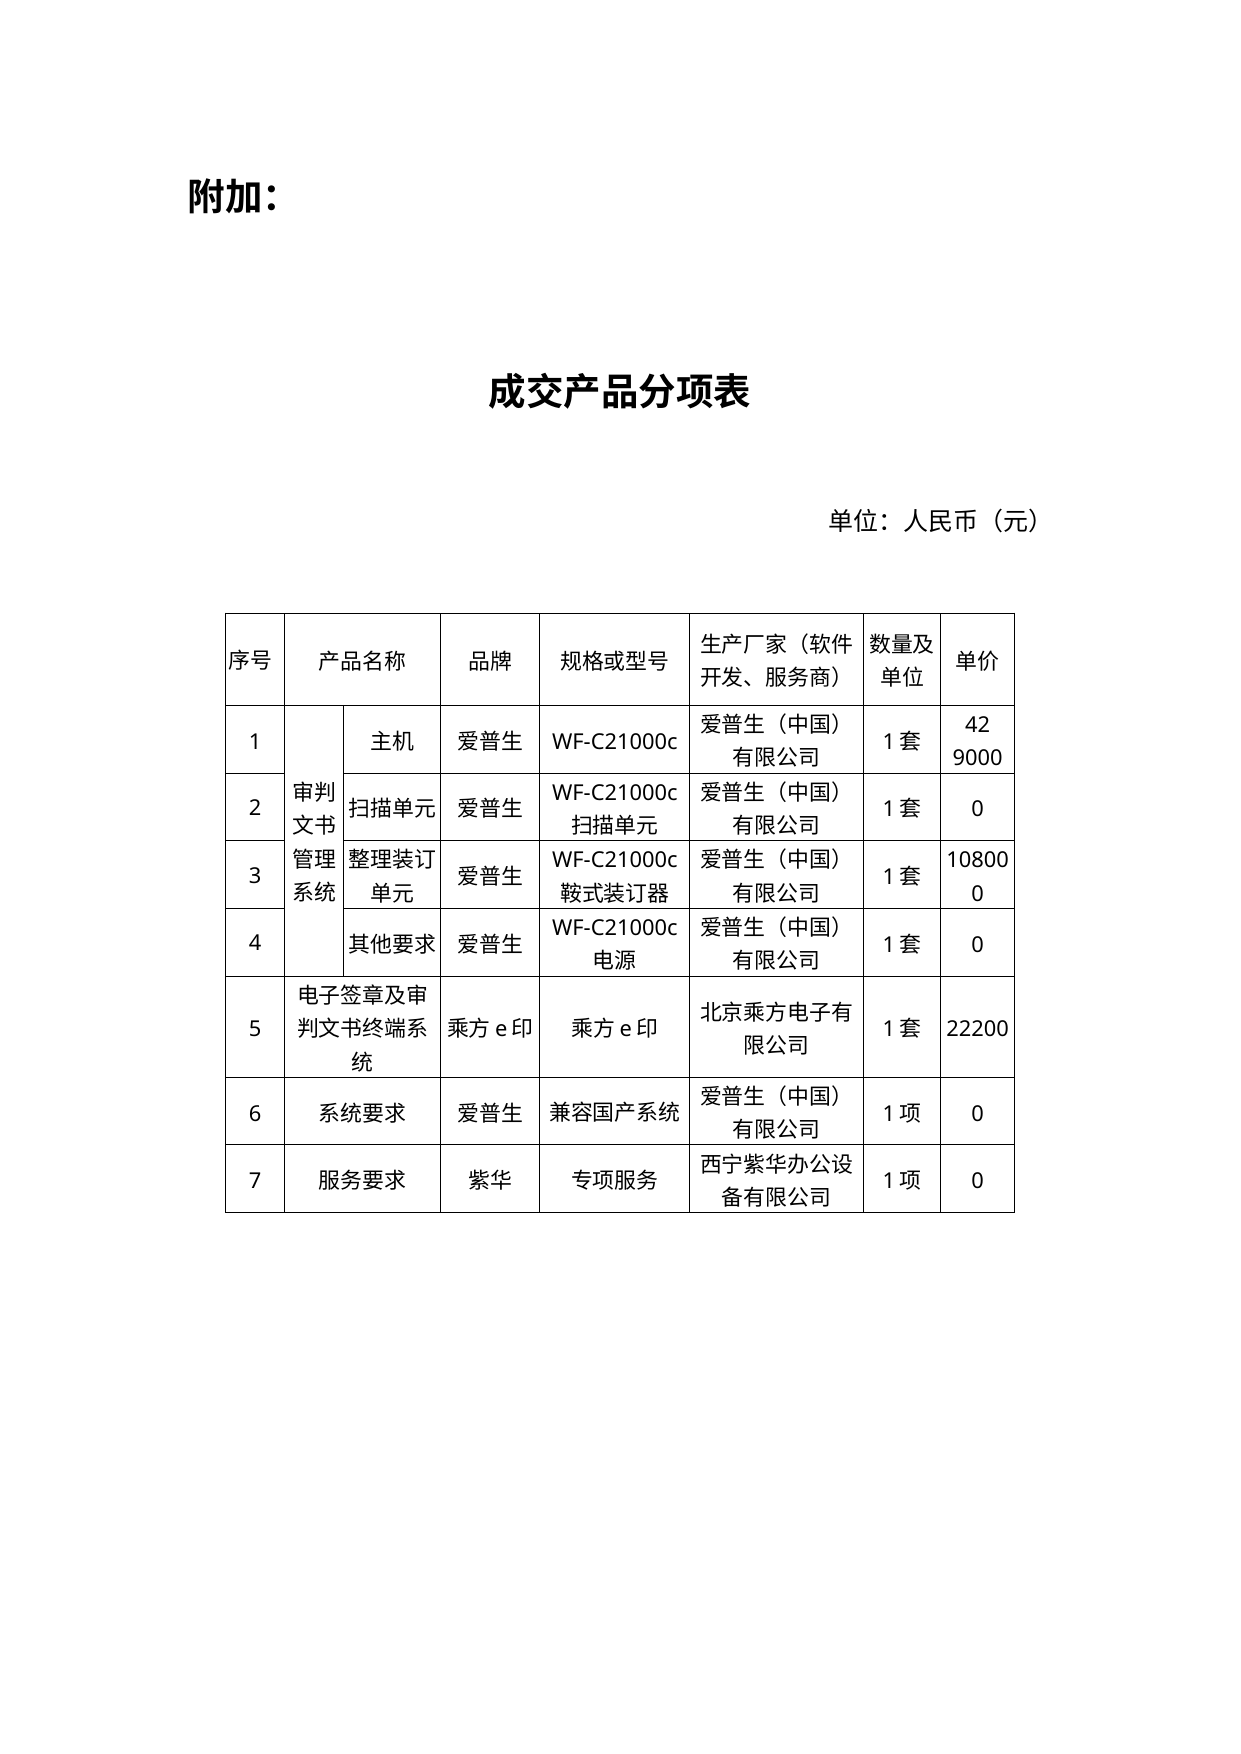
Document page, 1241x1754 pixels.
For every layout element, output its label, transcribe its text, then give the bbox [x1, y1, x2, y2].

table_cell 西宁紫华办公设备有限公司 [690, 1145, 863, 1212]
table_cell 42 9000 [941, 706, 1014, 772]
table_cell WF-C21000c扫描单元 [540, 774, 689, 840]
table_cell 其他要求 [344, 909, 440, 976]
table_cell 爱普生（中国）有限公司 [690, 706, 863, 772]
table_cell 乘方e印 [540, 977, 689, 1077]
table_cell 0 [941, 1078, 1014, 1144]
table_cell 扫描单元 [344, 774, 440, 840]
table_header 产品名称 [285, 614, 440, 705]
table_cell 1套 [864, 909, 940, 976]
table_cell 爱普生（中国）有限公司 [690, 774, 863, 840]
table_cell 2 [226, 774, 284, 840]
table_cell 爱普生（中国）有限公司 [690, 1078, 863, 1144]
text 成交产品分项表 [187, 357, 1053, 422]
table_cell 整理装订单元 [344, 841, 440, 908]
table_cell 1套 [864, 774, 940, 840]
table_cell 爱普生 [441, 909, 539, 976]
table_cell 爱普生 [441, 841, 539, 908]
table_cell 1 [226, 706, 284, 772]
table_cell 爱普生 [441, 1078, 539, 1144]
table_cell 兼容国产系统 [540, 1078, 689, 1144]
table_cell 系统要求 [285, 1078, 440, 1144]
table_cell 0 [941, 909, 1014, 976]
table_cell 6 [226, 1078, 284, 1144]
table_cell 电子签章及审判文书终端系统 [285, 977, 440, 1077]
table_cell 紫华 [441, 1145, 539, 1212]
table_cell 0 [941, 1145, 1014, 1212]
table_cell 4 [226, 909, 284, 976]
table_header 单价 [941, 614, 1014, 705]
table_cell 5 [226, 977, 284, 1077]
table_cell 108000 [941, 841, 1014, 908]
table_cell 1套 [864, 977, 940, 1077]
table_cell WF-C21000c鞍式装订器 [540, 841, 689, 908]
table_header 生产厂家（软件开发、服务商） [690, 614, 863, 705]
table_header 规格或型号 [540, 614, 689, 705]
table_cell WF-C21000c电源 [540, 909, 689, 976]
table_cell 乘方e印 [441, 977, 539, 1077]
table_header 序号 [226, 614, 284, 705]
table_cell 爱普生 [441, 706, 539, 772]
table_cell 专项服务 [540, 1145, 689, 1212]
text 单位：人民币（元） [187, 487, 1053, 552]
table_cell 爱普生 [441, 774, 539, 840]
table_cell 审判文书管理系统 [285, 706, 343, 976]
table_cell 1套 [864, 706, 940, 772]
table_cell 22200 [941, 977, 1014, 1077]
table_cell 1项 [864, 1078, 940, 1144]
table_header 品牌 [441, 614, 539, 705]
table_cell 1项 [864, 1145, 940, 1212]
table_cell WF-C21000c [540, 706, 689, 772]
table_cell 0 [941, 774, 1014, 840]
table_cell 北京乘方电子有限公司 [690, 977, 863, 1077]
table_cell 主机 [344, 706, 440, 772]
table_cell 爱普生（中国）有限公司 [690, 909, 863, 976]
table_cell 3 [226, 841, 284, 908]
text 附加： [187, 162, 1053, 227]
table_cell 服务要求 [285, 1145, 440, 1212]
table_cell 7 [226, 1145, 284, 1212]
table_cell 1套 [864, 841, 940, 908]
table_header 数量及单位 [864, 614, 940, 705]
table_cell 爱普生（中国）有限公司 [690, 841, 863, 908]
